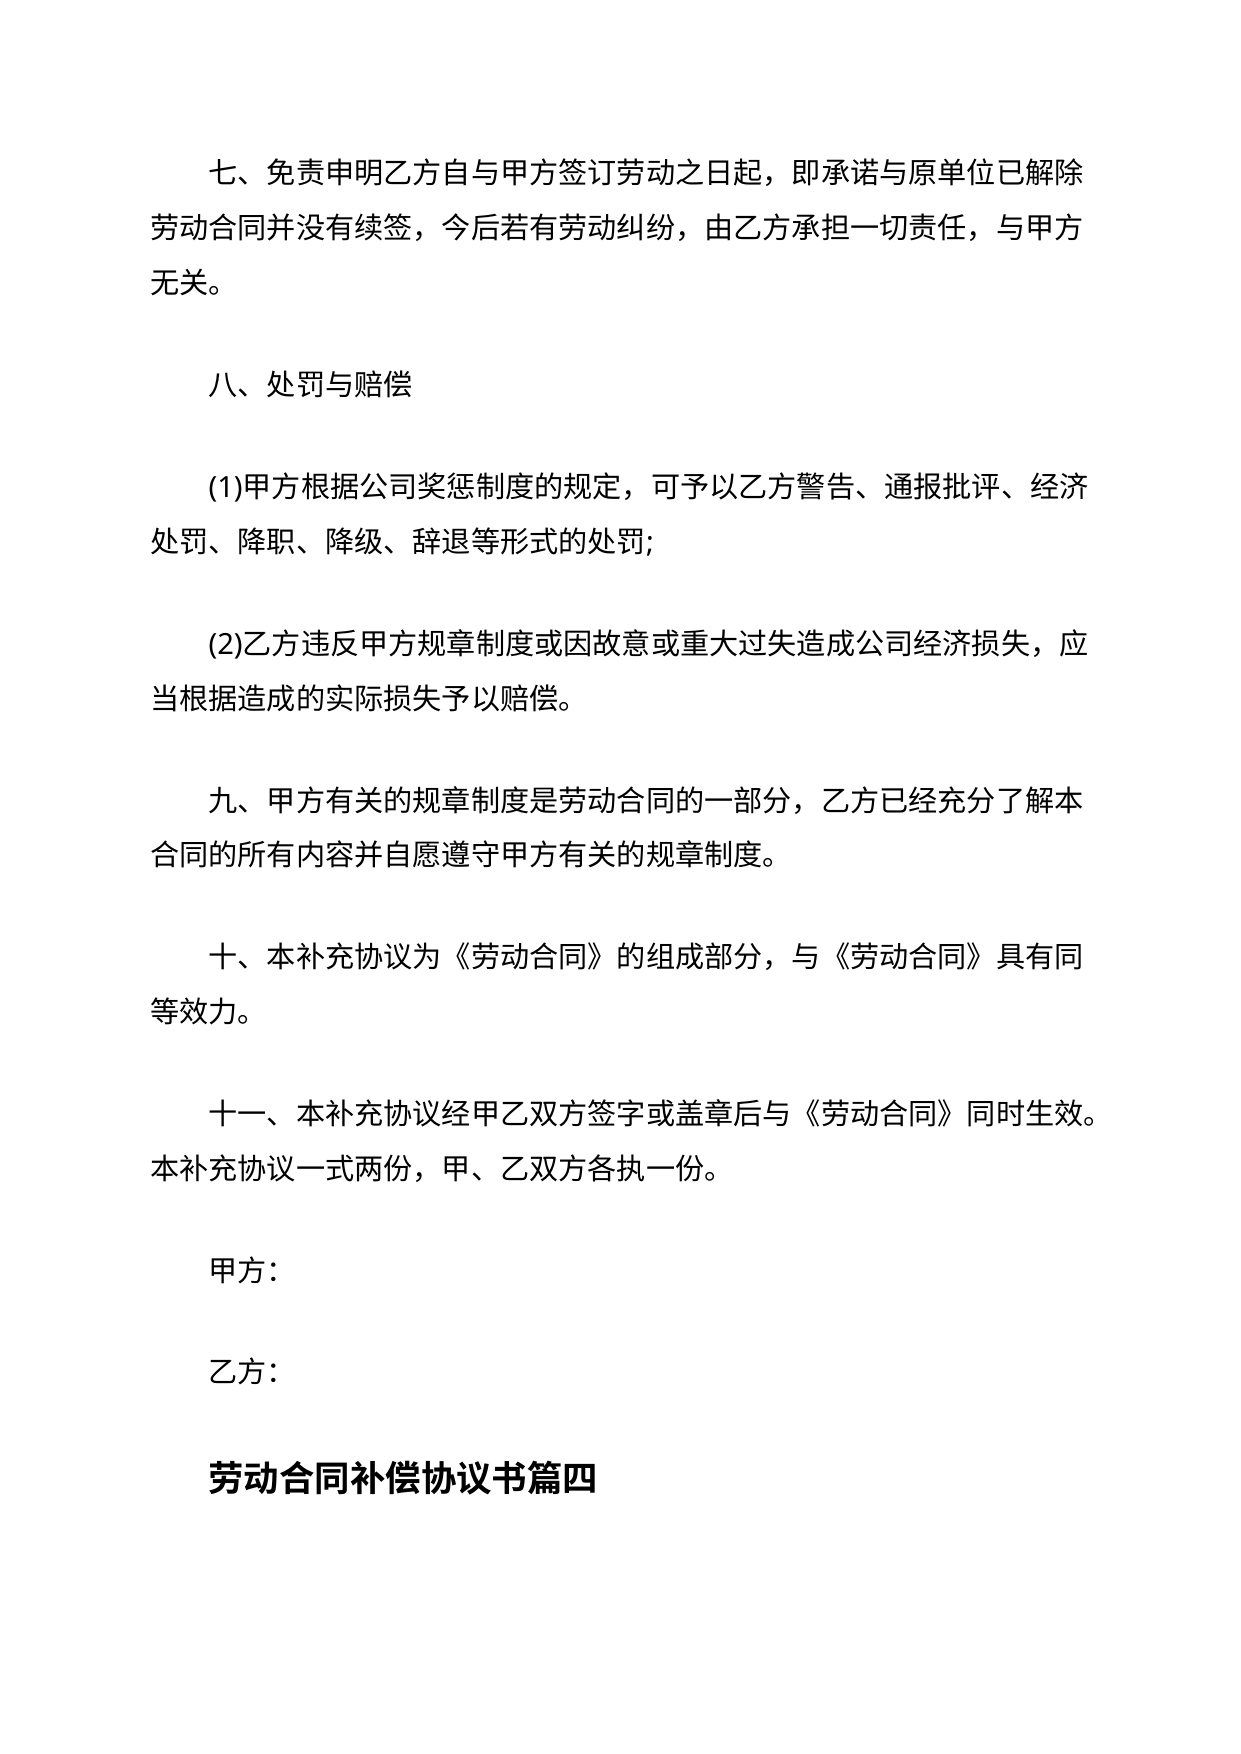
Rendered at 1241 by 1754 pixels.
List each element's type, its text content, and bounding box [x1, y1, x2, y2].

text 九、甲方有关的规章制度是劳动合同的一部分，乙方已经充分了解本合同的所有内容并自愿遵守甲方有关的规章制度。 [150, 777, 1090, 874]
text 劳动合同补偿协议书篇四 [150, 1451, 1090, 1502]
text (2)乙方违反甲方规章制度或因故意或重大过失造成公司经济损失，应当根据造成的实际损失予以赔偿。 [150, 620, 1090, 718]
text 十一、本补充协议经甲乙双方签字或盖章后与《劳动合同》同时生效。本补充协议一式两份，甲、乙双方各执一份。 [150, 1090, 1090, 1188]
text (1)甲方根据公司奖惩制度的规定，可予以乙方警告、通报批评、经济处罚、降职、降级、辞退等形式的处罚; [150, 463, 1090, 561]
text 八、处罚与赔偿 [150, 362, 1090, 404]
text 十、本补充协议为《劳动合同》的组成部分，与《劳动合同》具有同等效力。 [150, 934, 1090, 1031]
text 甲方： [150, 1247, 1090, 1289]
text 乙方： [150, 1349, 1090, 1391]
text 七、免责申明乙方自与甲方签订劳动之日起，即承诺与原单位已解除劳动合同并没有续签，今后若有劳动纠纷，由乙方承担一切责任，与甲方无关。 [150, 150, 1090, 302]
